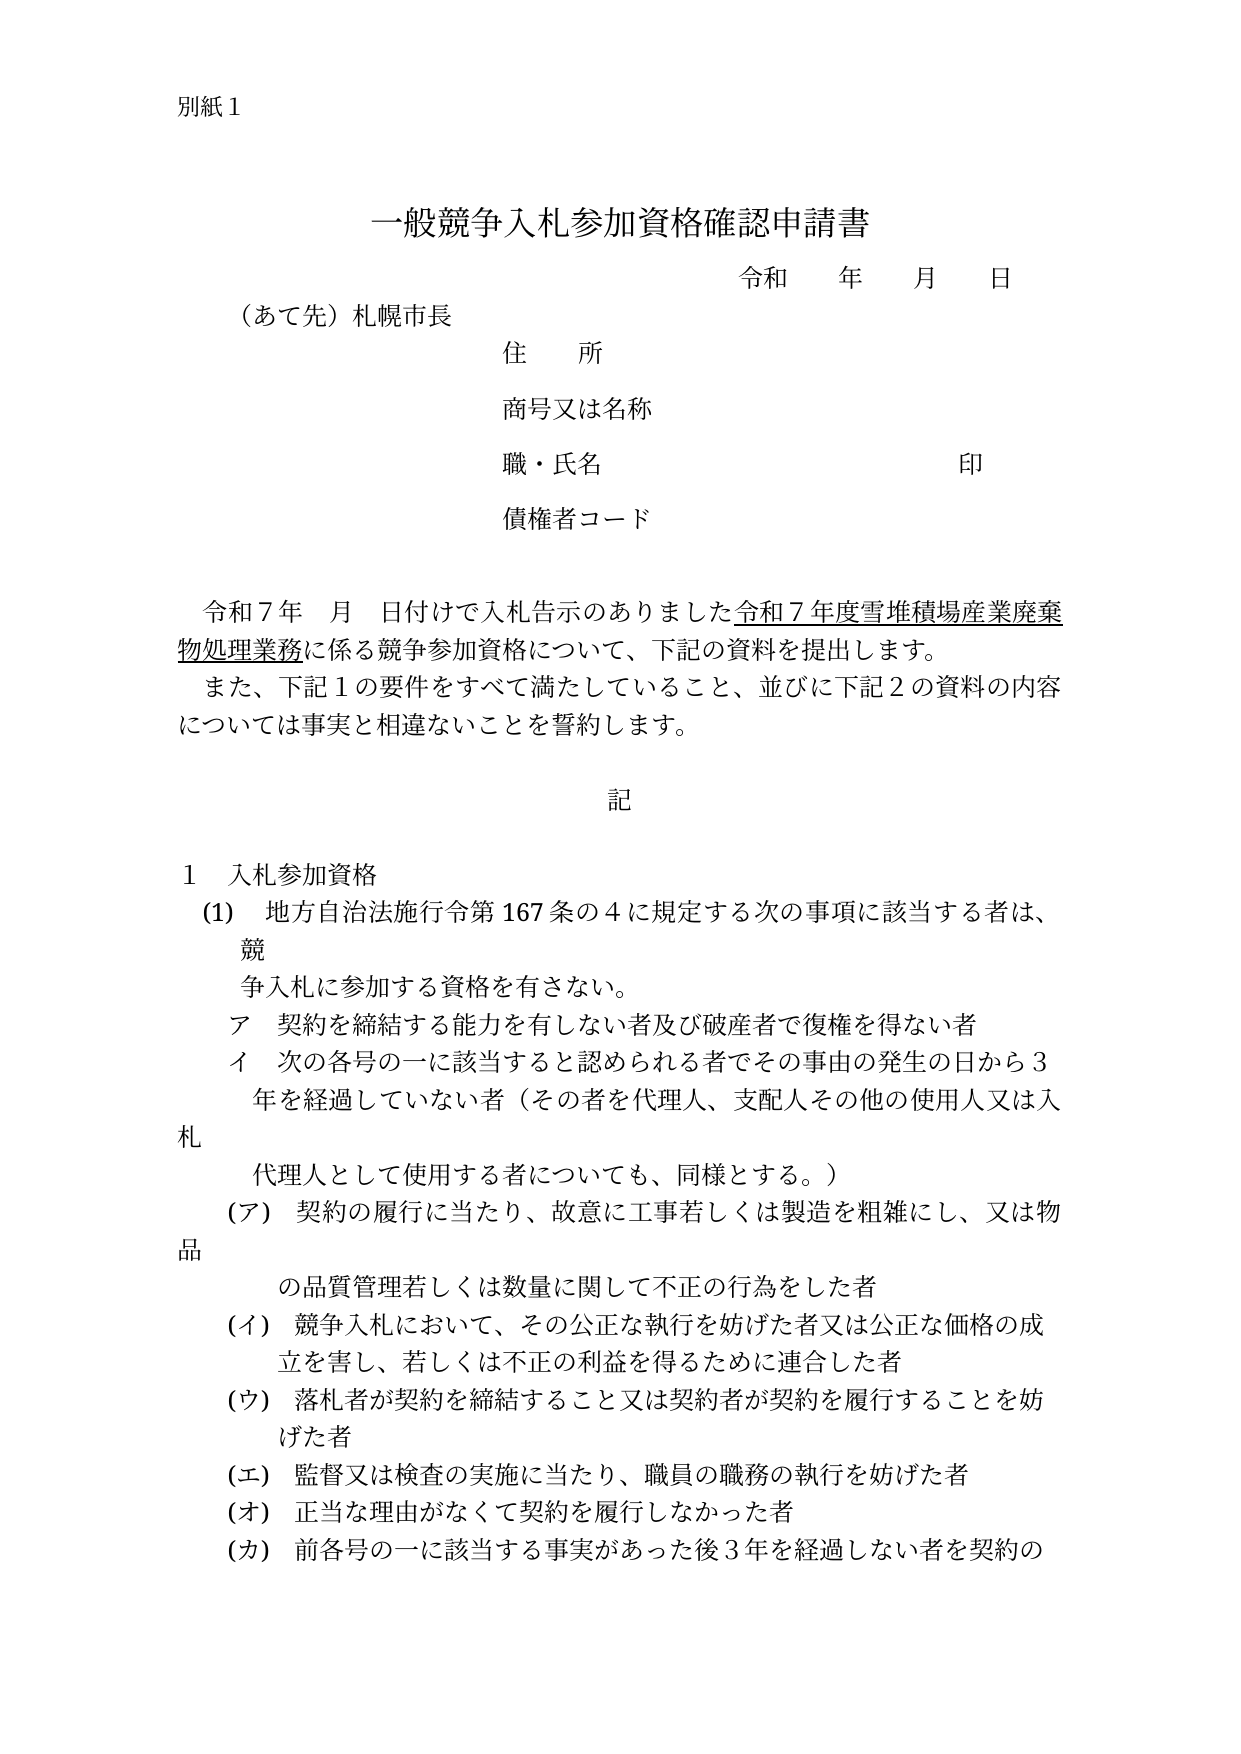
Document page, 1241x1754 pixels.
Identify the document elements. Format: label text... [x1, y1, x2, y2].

text イ 次の各号の一に該当すると認められる者でその事由の発生の日から３ [177, 1042, 1063, 1080]
text １ 入札参加資格 [177, 855, 1063, 892]
subtitle 記 [177, 780, 1063, 817]
text (エ) 監督又は検査の実施に当たり、職員の職務の執行を妨げた者 [177, 1455, 1063, 1492]
list 地方自治法施行令第167条の４に規定する次の事項に該当する者は、競 [202, 892, 1063, 967]
text 令和７年 月 日付けで入札告示のありました令和７年度雪堆積場産業廃棄物処理業務に係る競争参加資格について、下記の資料を提出します。 [177, 592, 1063, 667]
text の品質管理若しくは数量に関して不正の行為をした者 [177, 1267, 1063, 1305]
text 立を害し、若しくは不正の利益を得るために連合した者 [177, 1342, 1063, 1380]
text 年を経過していない者（その者を代理人、支配人その他の使用人又は入札 [177, 1080, 1063, 1155]
text また、下記１の要件をすべて満たしていること、並びに下記２の資料の内容については事実と相違ないことを誓約します。 [177, 667, 1063, 742]
text 債権者コード [177, 499, 1063, 537]
text 争入札に参加する資格を有さない。 [177, 967, 1063, 1005]
text (イ) 競争入札において、その公正な執行を妨げた者又は公正な価格の成 [177, 1305, 1063, 1342]
text （あて先）札幌市長 [177, 296, 1063, 333]
text (ウ) 落札者が契約を締結すること又は契約者が契約を履行することを妨 [177, 1380, 1063, 1417]
text げた者 [177, 1417, 1063, 1455]
text (オ) 正当な理由がなくて契約を履行しなかった者 [177, 1492, 1063, 1530]
text 商号又は名称 [177, 389, 1063, 426]
text 住 所 [177, 333, 1063, 371]
text ア 契約を締結する能力を有しない者及び破産者で復権を得ない者 [177, 1005, 1063, 1042]
text (ア) 契約の履行に当たり、故意に工事若しくは製造を粗雑にし、又は物品 [177, 1192, 1063, 1267]
text 職・氏名 印 [177, 444, 1063, 482]
text 一般競争入札参加資格確認申請書 [177, 183, 1063, 258]
text (カ) 前各号の一に該当する事実があった後３年を経過しない者を契約の [177, 1530, 1063, 1567]
text 代理人として使用する者についても、同様とする。） [177, 1155, 1063, 1192]
text 令和 年 月 日 [177, 258, 1013, 296]
